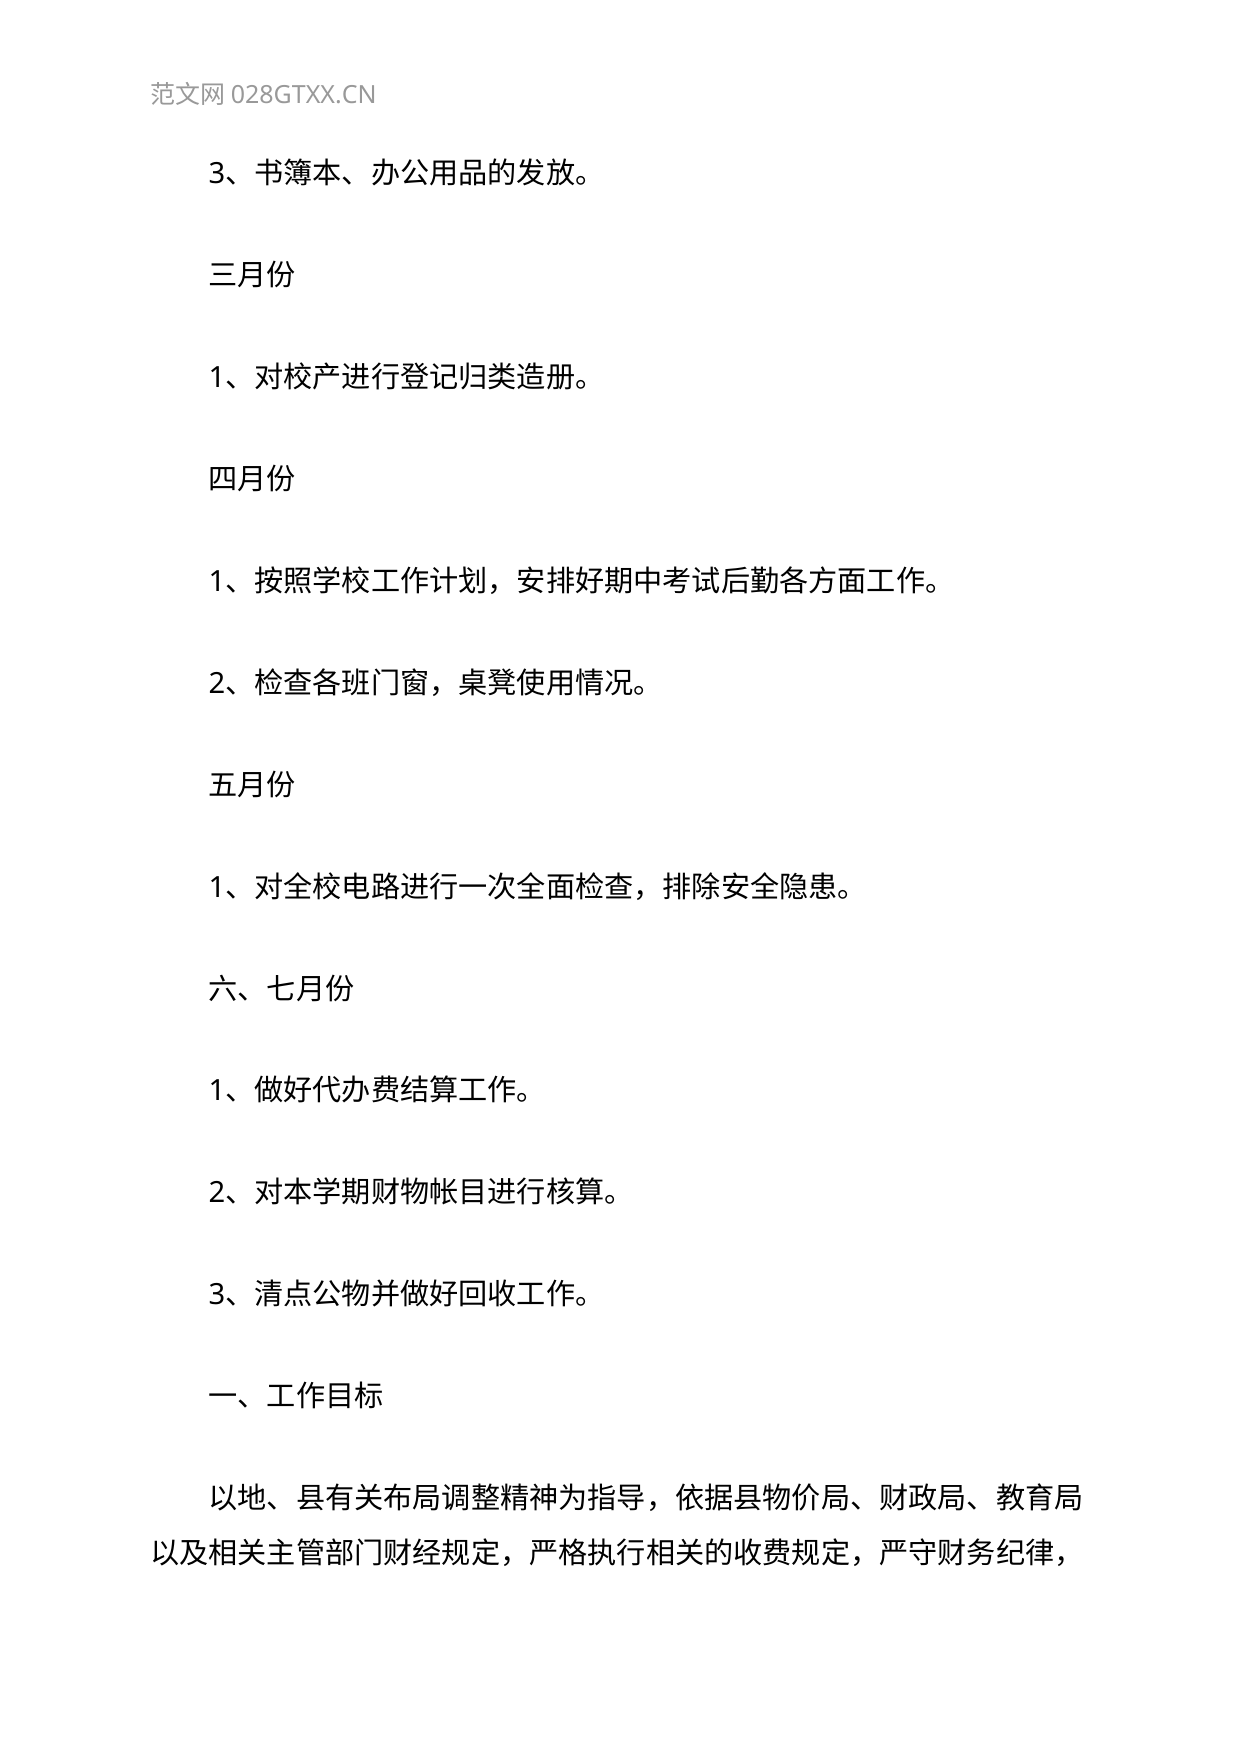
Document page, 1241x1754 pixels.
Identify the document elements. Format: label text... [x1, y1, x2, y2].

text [150, 1475, 1090, 1572]
text 1、对全校电路进行一次全面检查，排除安全隐患。 [150, 863, 1090, 906]
text 2、检查各班门窗，桌凳使用情况。 [150, 659, 1090, 702]
text 3、清点公物并做好回收工作。 [150, 1271, 1090, 1313]
text 六、七月份 [150, 965, 1090, 1007]
text 四月份 [150, 456, 1090, 498]
text 三月份 [150, 252, 1090, 294]
text 3、书簿本、办公用品的发放。 [150, 150, 1090, 192]
text 1、按照学校工作计划，安排好期中考试后勤各方面工作。 [150, 557, 1090, 600]
text 1、做好代办费结算工作。 [150, 1067, 1090, 1109]
text 五月份 [150, 761, 1090, 804]
text 2、对本学期财物帐目进行核算。 [150, 1169, 1090, 1211]
text 一、工作目标 [150, 1373, 1090, 1415]
text 1、对校产进行登记归类造册。 [150, 354, 1090, 396]
